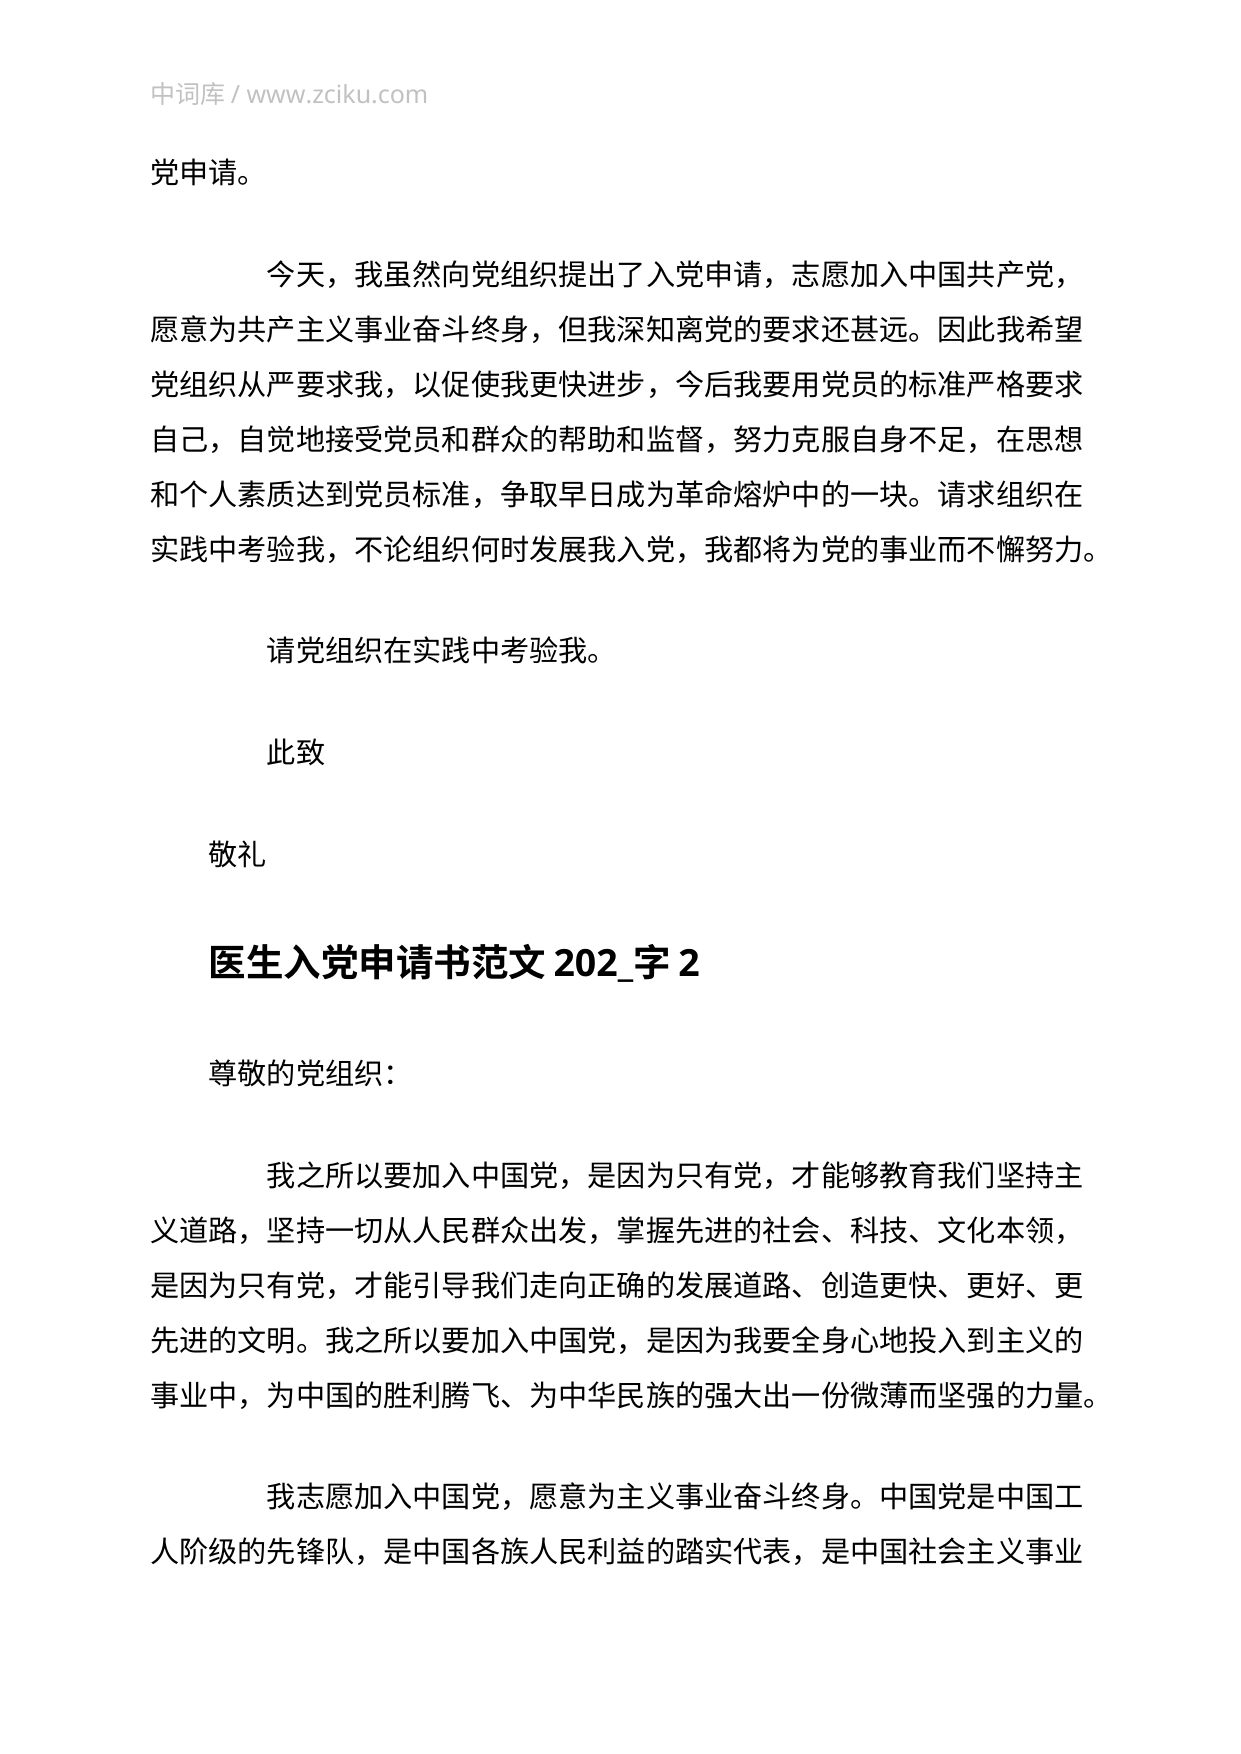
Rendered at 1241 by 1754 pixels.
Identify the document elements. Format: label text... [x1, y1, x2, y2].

text 请党组织在实践中考验我。 [150, 628, 1090, 670]
text 我之所以要加入中国党，是因为只有党，才能够教育我们坚持主义道路，坚持一切从人民群众出发，掌握先进的社会、科技、文化本领，是因为只有党，才能引导我们走向正确的发展道路、创造更快、更好、更先进的文明。我之所以要加入中国党，是因为我要全身心地投入到主义的事业中，为中国的胜利腾飞、为中华民族的强大出一份微薄而坚强的力量。 [150, 1153, 1090, 1414]
text 此致 [150, 730, 1090, 772]
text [150, 1474, 1090, 1571]
text 敬礼 [150, 832, 1090, 874]
text 今天，我虽然向党组织提出了入党申请，志愿加入中国共产党，愿意为共产主义事业奋斗终身，但我深知离党的要求还甚远。因此我希望党组织从严要求我，以促使我更快进步，今后我要用党员的标准严格要求自己，自觉地接受党员和群众的帮助和监督，努力克服自身不足，在思想和个人素质达到党员标准，争取早日成为革命熔炉中的一块。请求组织在实践中考验我，不论组织何时发展我入党，我都将为党的事业而不懈努力。 [150, 252, 1090, 568]
text 尊敬的党组织： [150, 1051, 1090, 1093]
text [150, 150, 1090, 192]
text 医生入党申请书范文202_字2 [150, 933, 1090, 988]
